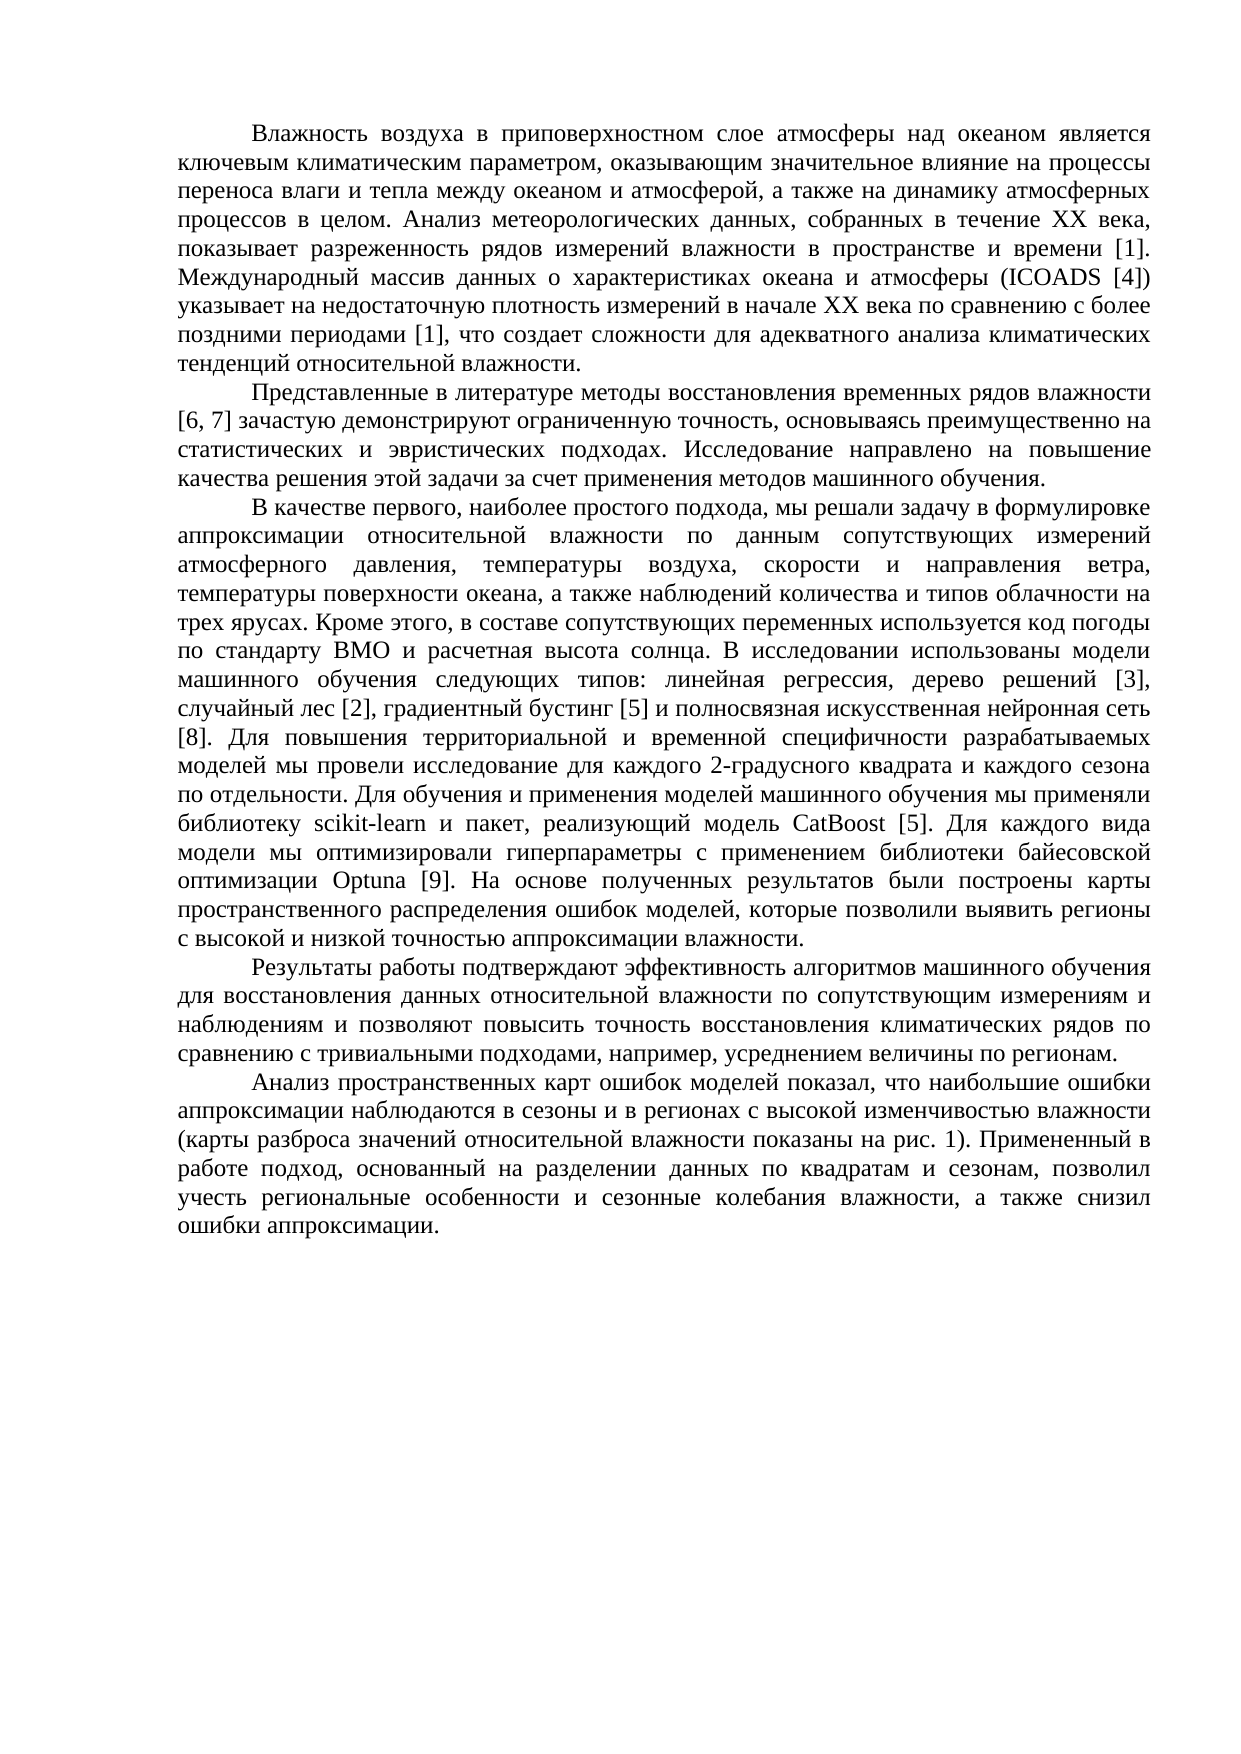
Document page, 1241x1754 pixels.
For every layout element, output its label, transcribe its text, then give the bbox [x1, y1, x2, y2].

text Результаты работы подтверждают эффективность алгоритмов машинного обучения для восстановления данных относительной влажности по сопутствующим измерениям и наблюдениям и позволяют повысить точность восстановления климатических рядов по сравнению с тривиальными подходами, например, усреднением величины по регионам. [177, 952, 1152, 1067]
text В качестве первого, наиболее простого подхода, мы решали задачу в формулировке аппроксимации относительной влажности по данным сопутствующих измерений атмосферного давления, температуры воздуха, скорости и направления ветра, температуры поверхности океана, а также наблюдений количества и типов облачности на трех ярусах. Кроме этого, в составе сопутствующих переменных используется код погоды по стандарту ВМО и расчетная высота солнца. В исследовании использованы модели машинного обучения следующих типов: линейная регрессия, дерево решений [3], случайный лес [2], градиентный бустинг [5] и полносвязная искусственная нейронная сеть [8]. Для повышения территориальной и временной специфичности разрабатываемых моделей мы провели исследование для каждого 2-градусного квадрата и каждого сезона по отдельности. Для обучения и применения моделей машинного обучения мы применяли библиотеку scikit-learn и пакет, реализующий модель CatBoost [5]. Для каждого вида модели мы оптимизировали гиперпараметры с применением библиотеки байесовской оптимизации Optuna [9]. На основе полученных результатов были построены карты пространственного распределения ошибок моделей, которые позволили выявить регионы с высокой и низкой точностью аппроксимации влажности. [177, 492, 1152, 952]
text Представленные в литературе методы восстановления временных рядов влажности [6, 7] зачастую демонстрируют ограниченную точность, основываясь преимущественно на статистических и эвристических подходах. Исследование направлено на повышение качества решения этой задачи за счет применения методов машинного обучения. [177, 377, 1152, 492]
text Анализ пространственных карт ошибок моделей показал, что наибольшие ошибки аппроксимации наблюдаются в сезоны и в регионах с высокой изменчивостью влажности (карты разброса значений относительной влажности показаны на рис. 1). Примененный в работе подход, основанный на разделении данных по квадратам и сезонам, позволил учесть региональные особенности и сезонные колебания влажности, а также снизил ошибки аппроксимации. [177, 1067, 1152, 1239]
text Влажность воздуха в приповерхностном слое атмосферы над океаном является ключевым климатическим параметром, оказывающим значительное влияние на процессы переноса влаги и тепла между океаном и атмосферой, а также на динамику атмосферных процессов в целом. Анализ метеорологических данных, собранных в течение XX века, показывает разреженность рядов измерений влажности в пространстве и времени [1]. Международный массив данных о характеристиках океана и атмосферы (ICOADS [4]) указывает на недостаточную плотность измерений в начале XX века по сравнению с более поздними периодами [1], что создает сложности для адекватного анализа климатических тенденций относительной влажности. [177, 118, 1152, 377]
